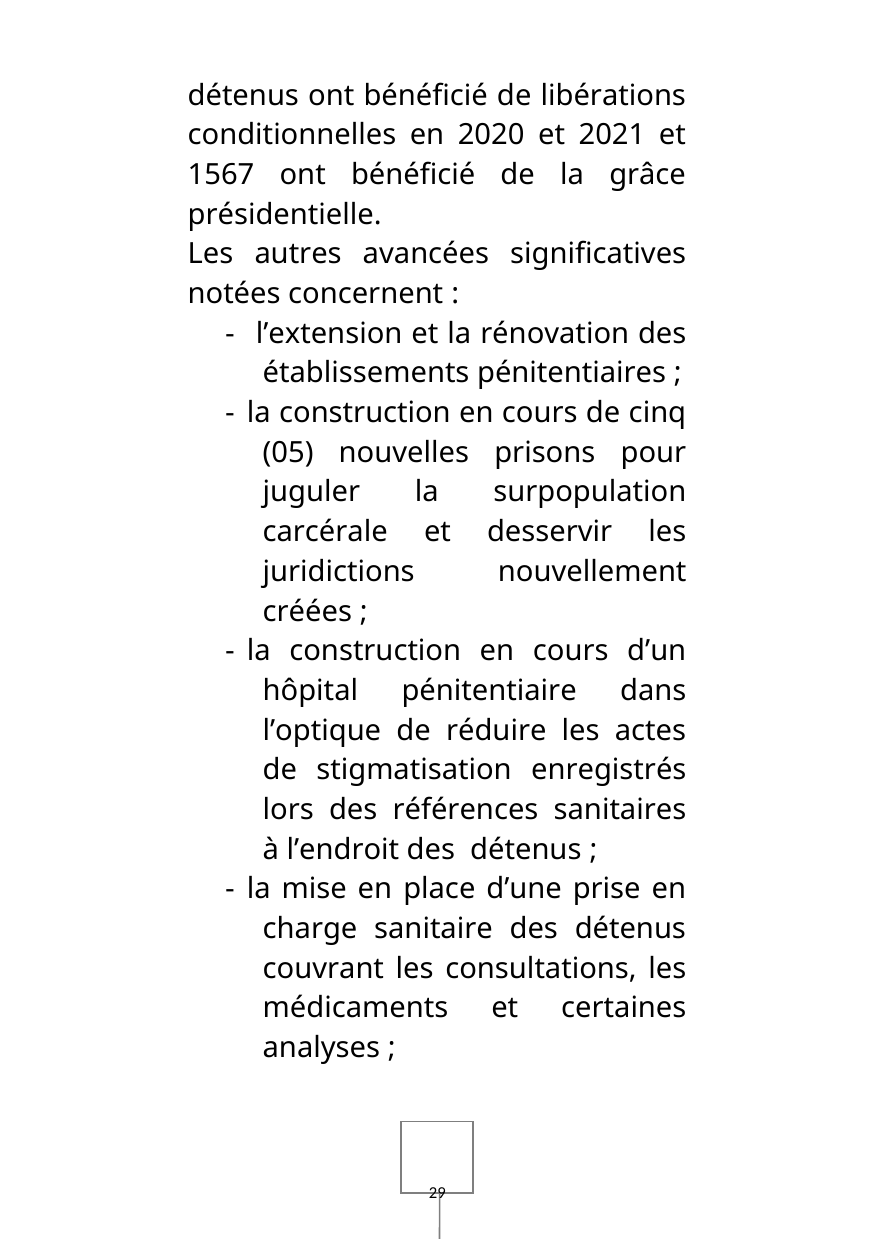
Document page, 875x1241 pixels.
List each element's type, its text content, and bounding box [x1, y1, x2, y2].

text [187, 74, 687, 233]
list la construction en cours d’un hôpital pénitentiaire dans l’optique de réduire les actes de stigmatisation enregistrés lors des références sanitaires à l’endroit des détenus ; [225, 629, 687, 868]
list la construction en cours de cinq (05) nouvelles prisons pour juguler la surpopulation carcérale et desservir les juridictions nouvellement créées ; [225, 391, 687, 629]
list la mise en place d’une prise en charge sanitaire des détenus couvrant les consultations, les médicaments et certaines analyses ; [225, 868, 687, 1066]
list l’extension et la rénovation des établissements pénitentiaires ; [225, 312, 687, 391]
text Les autres avancées significatives notées concernent : [187, 233, 687, 312]
